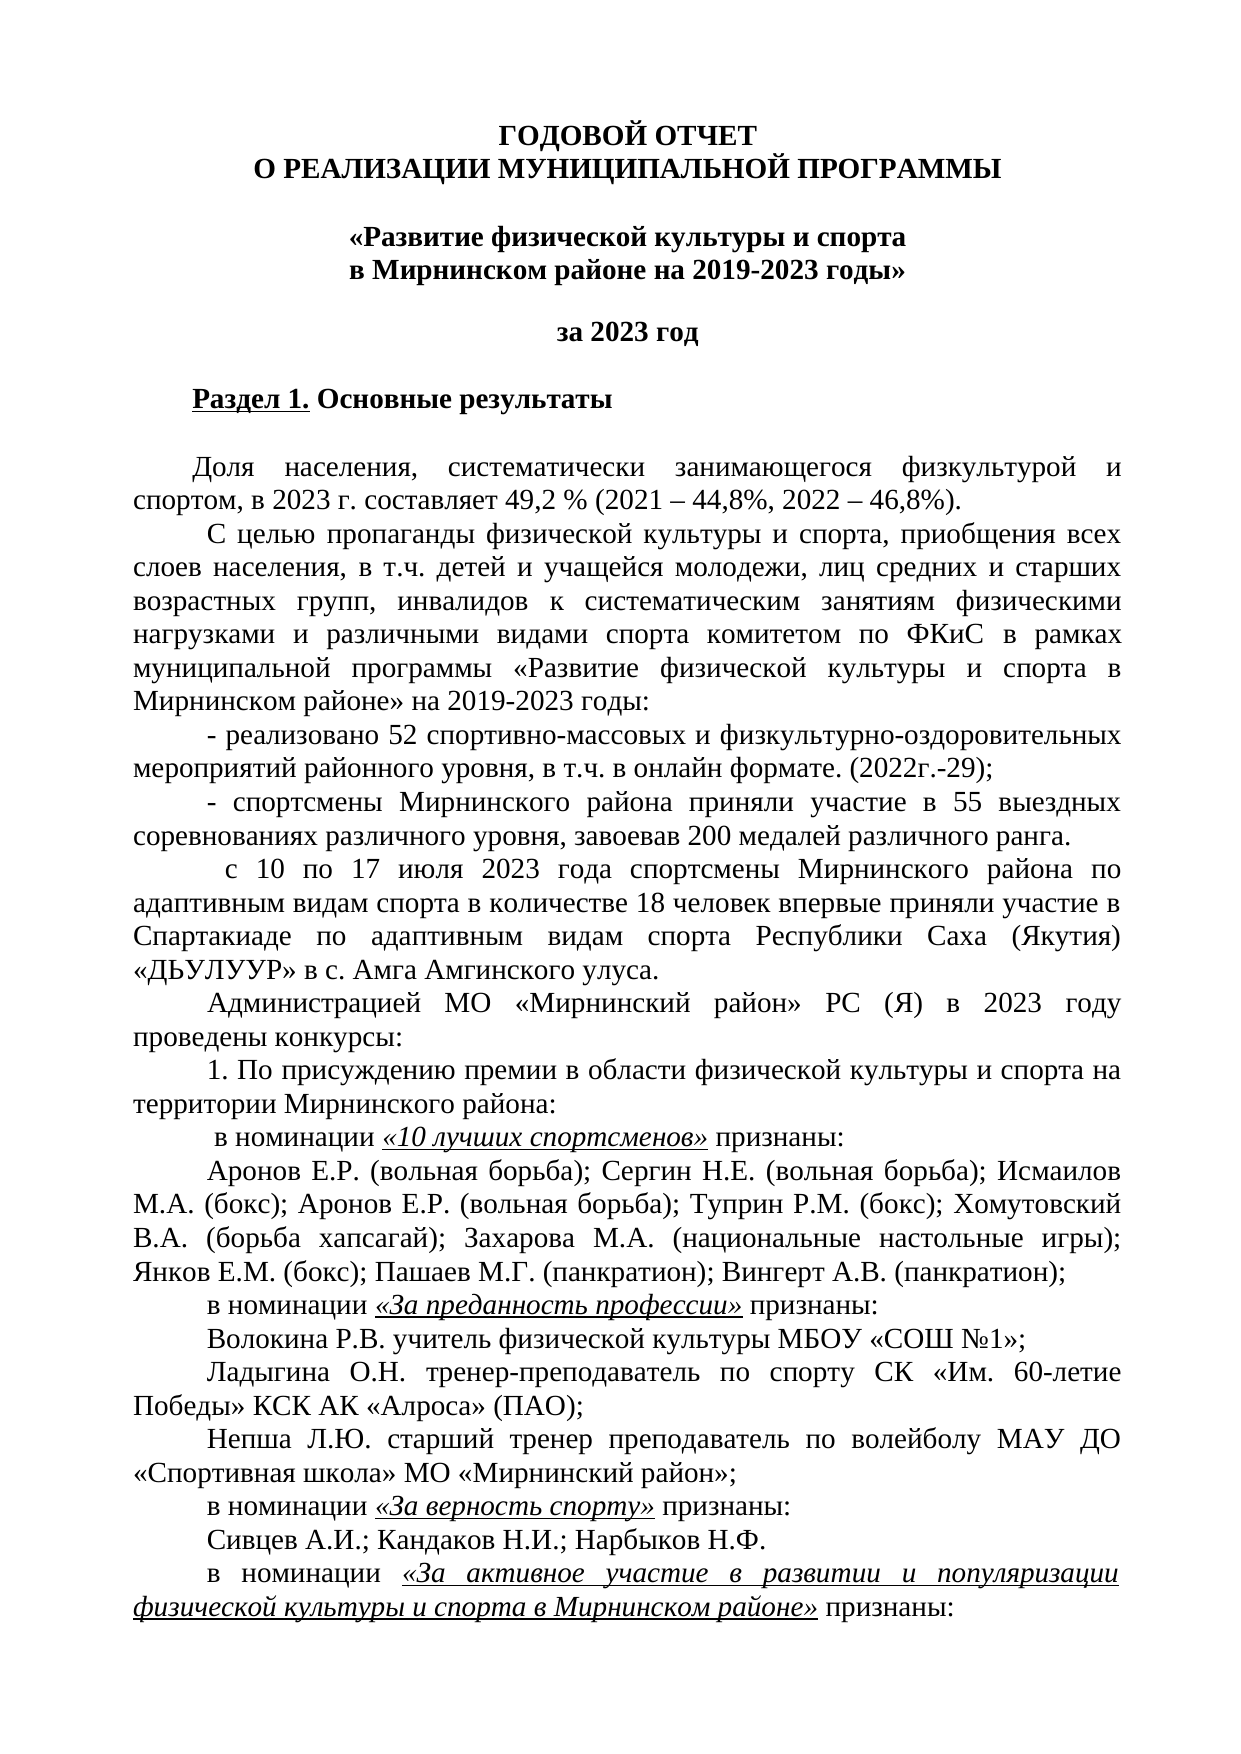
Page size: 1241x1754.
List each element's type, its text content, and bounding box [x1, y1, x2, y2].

text Администрацией МО «Мирнинский район» РС (Я) в 2023 году проведены конкурсы: [133, 985, 1122, 1052]
text Непша Л.Ю. старший тренер преподаватель по волейболу МАУ ДО «Спортивная школа» МО «Мирнинский район»; [133, 1421, 1122, 1488]
text в номинации «За преданность профессии» признаны: [133, 1287, 1122, 1321]
text в номинации «10 лучших спортсменов» признаны: [133, 1119, 1122, 1153]
text - спортсмены Мирнинского района приняли участие в 55 выездных соревнованиях различного уровня, завоевав 200 медалей различного ранга. [133, 784, 1122, 851]
list Доля населения, систематически занимающегося физкультурой и спортом, в 2023 г. составляет 49,2 % (2021 – 44,8%, 2022 – 46,8%). [133, 449, 1122, 516]
text ГОДОВОЙ ОТЧЕТ [133, 118, 1122, 152]
text Аронов Е.Р. (вольная борьба); Сергин Н.Е. (вольная борьба); Исмаилов М.А. (бокс); Аронов Е.Р. (вольная борьба); Туприн Р.М. (бокс); Хомутовский В.А. (борьба хапсагай); Захарова М.А. (национальные настольные игры); Янков Е.М. (бокс); Пашаев М.Г. (панкратион); Вингерт А.В. (панкратион); [133, 1153, 1122, 1287]
text в Мирнинском районе на 2019-2023 годы» [133, 252, 1122, 286]
list Раздел 1. Основные результаты [192, 382, 1122, 415]
text С целью пропаганды физической культуры и спорта, приобщения всех слоев населения, в т.ч. детей и учащейся молодежи, лиц средних и старших возрастных групп, инвалидов к систематическим занятиям физическими нагрузками и различными видами спорта комитетом по ФКиС в рамках муниципальной программы «Развитие физической культуры и спорта в Мирнинском районе» на 2019-2023 годы: [133, 516, 1122, 717]
text Ладыгина О.Н. тренер-преподаватель по спорту СК «Им. 60-летие Победы» КСК АК «Алроса» (ПАО); [133, 1354, 1122, 1421]
text за 2023 год [133, 314, 1122, 348]
text в номинации «За активное участие в развитии и популяризации физической культуры и спорта в Мирнинском районе» признаны: [133, 1556, 1122, 1623]
text «Развитие физической культуры и спорта [133, 219, 1122, 252]
text 1. По присуждению премии в области физической культуры и спорта на территории Мирнинского района: [133, 1052, 1122, 1119]
text с 10 по 17 июля 2023 года спортсмены Мирнинского района по адаптивным видам спорта в количестве 18 человек впервые приняли участие в Спартакиаде по адаптивным видам спорта Республики Саха (Якутия) «ДЬУЛУУР» в с. Амга Амгинского улуса. [133, 851, 1122, 985]
text в номинации «За верность спорту» признаны: [133, 1488, 1122, 1522]
text Волокина Р.В. учитель физической культуры МБОУ «СОШ №1»; [133, 1321, 1122, 1354]
text О РЕАЛИЗАЦИИ МУНИЦИПАЛЬНОЙ ПРОГРАММЫ [133, 152, 1122, 185]
text Сивцев А.И.; Кандаков Н.И.; Нарбыков Н.Ф. [133, 1522, 1122, 1556]
text - реализовано 52 спортивно-массовых и физкультурно-оздоровительных мероприятий районного уровня, в т.ч. в онлайн формате. (2022г.-29); [133, 717, 1122, 784]
